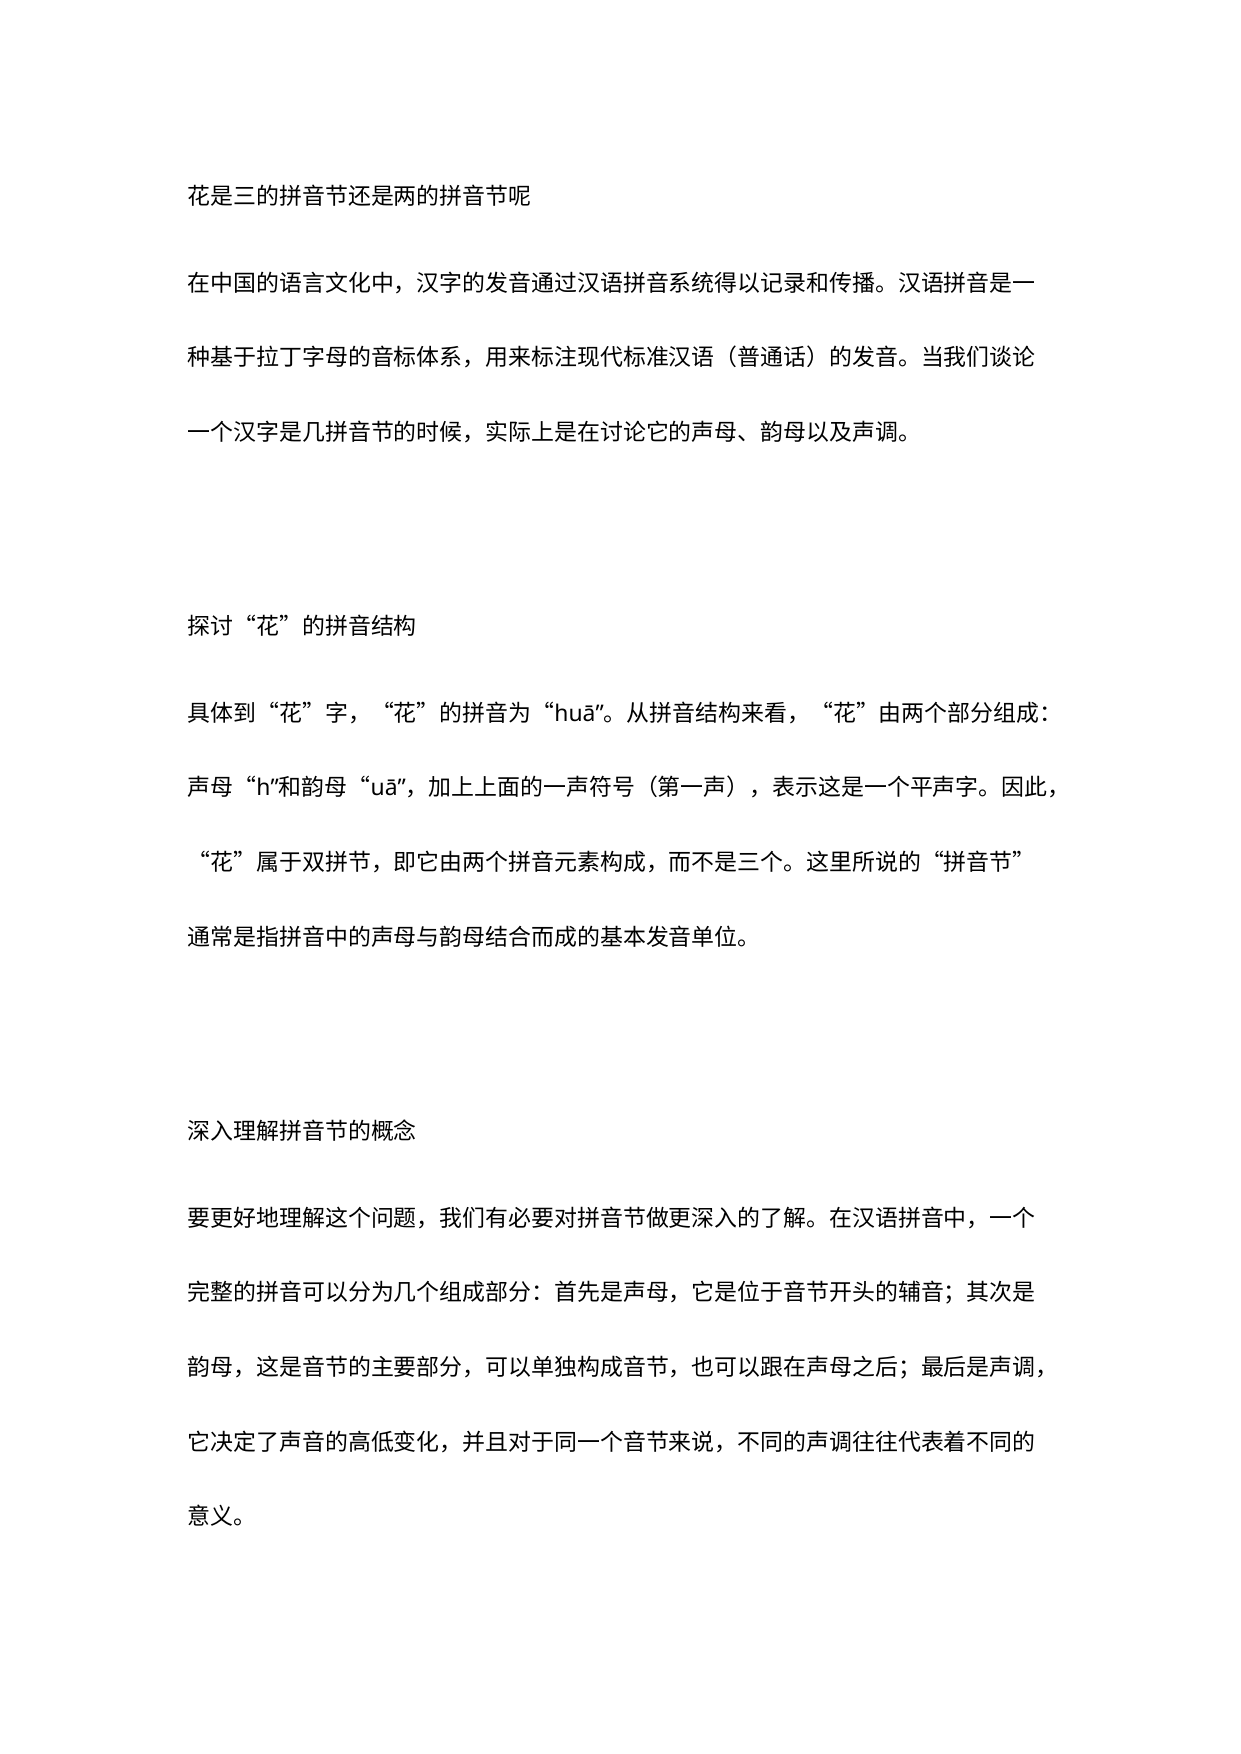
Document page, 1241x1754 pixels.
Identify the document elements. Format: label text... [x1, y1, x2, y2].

text 探讨“花”的拼音结构 [187, 592, 1053, 657]
text 花是三的拼音节还是两的拼音节呢 [187, 162, 1053, 227]
text 在中国的语言文化中，汉字的发音通过汉语拼音系统得以记录和传播。汉语拼音是一种基于拉丁字母的音标体系，用来标注现代标准汉语（普通话）的发音。当我们谈论一个汉字是几拼音节的时候，实际上是在讨论它的声母、韵母以及声调。 [187, 248, 1053, 463]
text 深入理解拼音节的概念 [187, 1097, 1053, 1162]
text 要更好地理解这个问题，我们有必要对拼音节做更深入的了解。在汉语拼音中，一个完整的拼音可以分为几个组成部分：首先是声母，它是位于音节开头的辅音；其次是韵母，这是音节的主要部分，可以单独构成音节，也可以跟在声母之后；最后是声调，它决定了声音的高低变化，并且对于同一个音节来说，不同的声调往往代表着不同的意义。 [187, 1184, 1053, 1547]
text 具体到“花”字，“花”的拼音为“huā”。从拼音结构来看，“花”由两个部分组成：声母“h”和韵母“uā”，加上上面的一声符号（第一声），表示这是一个平声字。因此，“花”属于双拼节，即它由两个拼音元素构成，而不是三个。这里所说的“拼音节”通常是指拼音中的声母与韵母结合而成的基本发音单位。 [187, 679, 1053, 968]
